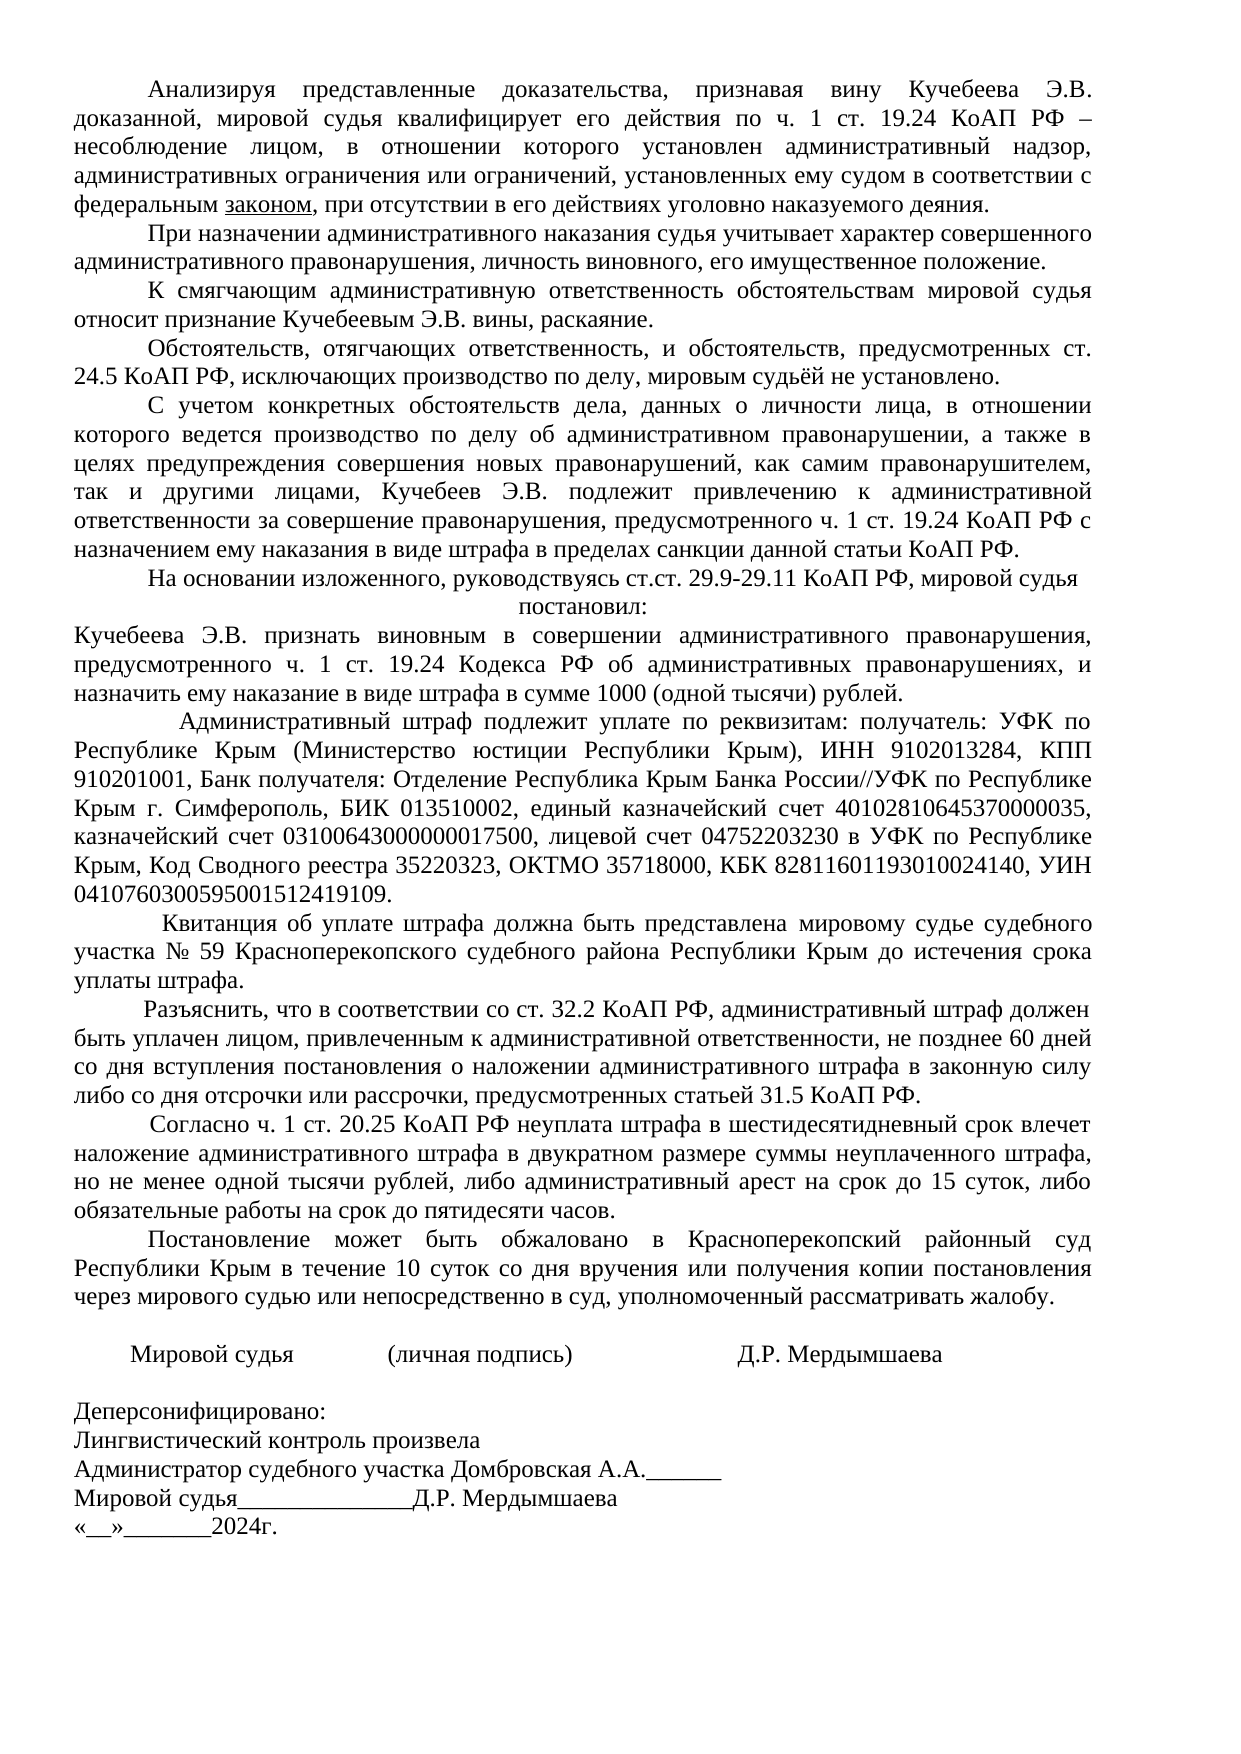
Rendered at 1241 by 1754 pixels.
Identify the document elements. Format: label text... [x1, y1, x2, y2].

text При назначении административного наказания судья учитывает характер совершенного административного правонарушения, личность виновного, его имущественное положение. [74, 218, 1092, 275]
text Кучебеева Э.В. признать виновным в совершении административного правонарушения, предусмотренного ч. 1 ст. 19.24 Кодекса РФ об административных правонарушениях, и назначить ему наказание в виде штрафа в сумме 1000 (одной тысячи) рублей. [74, 620, 1092, 706]
text Постановление может быть обжаловано в Красноперекопский районный суд Республики Крым в течение 10 суток со дня вручения или получения копии постановления через мирового судью или непосредственно в суд, уполномоченный рассматривать жалобу. [74, 1224, 1092, 1310]
text Разъяснить, что в соответствии со ст. 32.2 КоАП РФ, административный штраф должен быть уплачен лицом, привлеченным к административной ответственности, не позднее 60 дней со дня вступления постановления о наложении административного штрафа в законную силу либо со дня отсрочки или рассрочки, предусмотренных статьей 31.5 КоАП РФ. [74, 994, 1092, 1109]
text С учетом конкретных обстоятельств дела, данных о личности лица, в отношении которого ведется производство по делу об административном правонарушении, а также в целях предупреждения совершения новых правонарушений, как самим правонарушителем, так и другими лицами, Кучебеев Э.В. подлежит привлечению к административной ответственности за совершение правонарушения, предусмотренного ч. 1 ст. 19.24 КоАП РФ с назначением ему наказания в виде штрафа в пределах санкции данной статьи КоАП РФ. [74, 390, 1092, 563]
text Администратор судебного участка Домбровская А.А.______ [74, 1454, 1092, 1483]
text Лингвистический контроль произвела [74, 1425, 1092, 1454]
text К смягчающим административную ответственность обстоятельствам мировой судья относит признание Кучебеевым Э.В. вины, раскаяние. [74, 275, 1092, 333]
text Мировой судья______________Д.Р. Мердымшаева [74, 1483, 1092, 1511]
text Административный штраф подлежит уплате по реквизитам: получатель: УФК по Республике Крым (Министерство юстиции Республики Крым), ИНН 9102013284, КПП 910201001, Банк получателя: Отделение Республика Крым Банка России//УФК по Республике Крым г. Симферополь, БИК 013510002, единый казначейский счет 40102810645370000035, казначейский счет 03100643000000017500, лицевой счет 04752203230 в УФК по Республике Крым, Код Сводного реестра 35220323, ОКТМО 35718000, КБК 82811601193010024140, УИН 0410760300595001512419109. [74, 706, 1092, 908]
text Анализируя представленные доказательства, признавая вину Кучебеева Э.В. доказанной, мировой судья квалифицирует его действия по ч. 1 ст. 19.24 КоАП РФ – несоблюдение лицом, в отношении которого установлен административный надзор, административных ограничения или ограничений, установленных ему судом в соответствии с федеральным законом, при отсутствии в его действиях уголовно наказуемого деяния. [74, 74, 1092, 218]
text Деперсонифицировано: [74, 1396, 1092, 1425]
text Обстоятельств, отягчающих ответственность, и обстоятельств, предусмотренных ст. 24.5 КоАП РФ, исключающих производство по делу, мировым судьёй не установлено. [74, 333, 1092, 390]
text На основании изложенного, руководствуясь ст.ст. 29.9-29.11 КоАП РФ, мировой судья [74, 563, 1092, 591]
text Согласно ч. 1 ст. 20.25 КоАП РФ неуплата штрафа в шестидесятидневный срок влечет наложение административного штрафа в двукратном размере суммы неуплаченного штрафа, но не менее одной тысячи рублей, либо административный арест на срок до 15 суток, либо обязательные работы на срок до пятидесяти часов. [74, 1109, 1092, 1224]
text Квитанция об уплате штрафа должна быть представлена мировому судье судебного участка № 59 Красноперекопского судебного района Республики Крым до истечения срока уплаты штрафа. [74, 908, 1092, 994]
text постановил: [74, 591, 1092, 620]
text Мировой судья (личная подпись) Д.Р. Мердымшаева [74, 1339, 1092, 1368]
text «__»_______2024г. [74, 1511, 1092, 1540]
